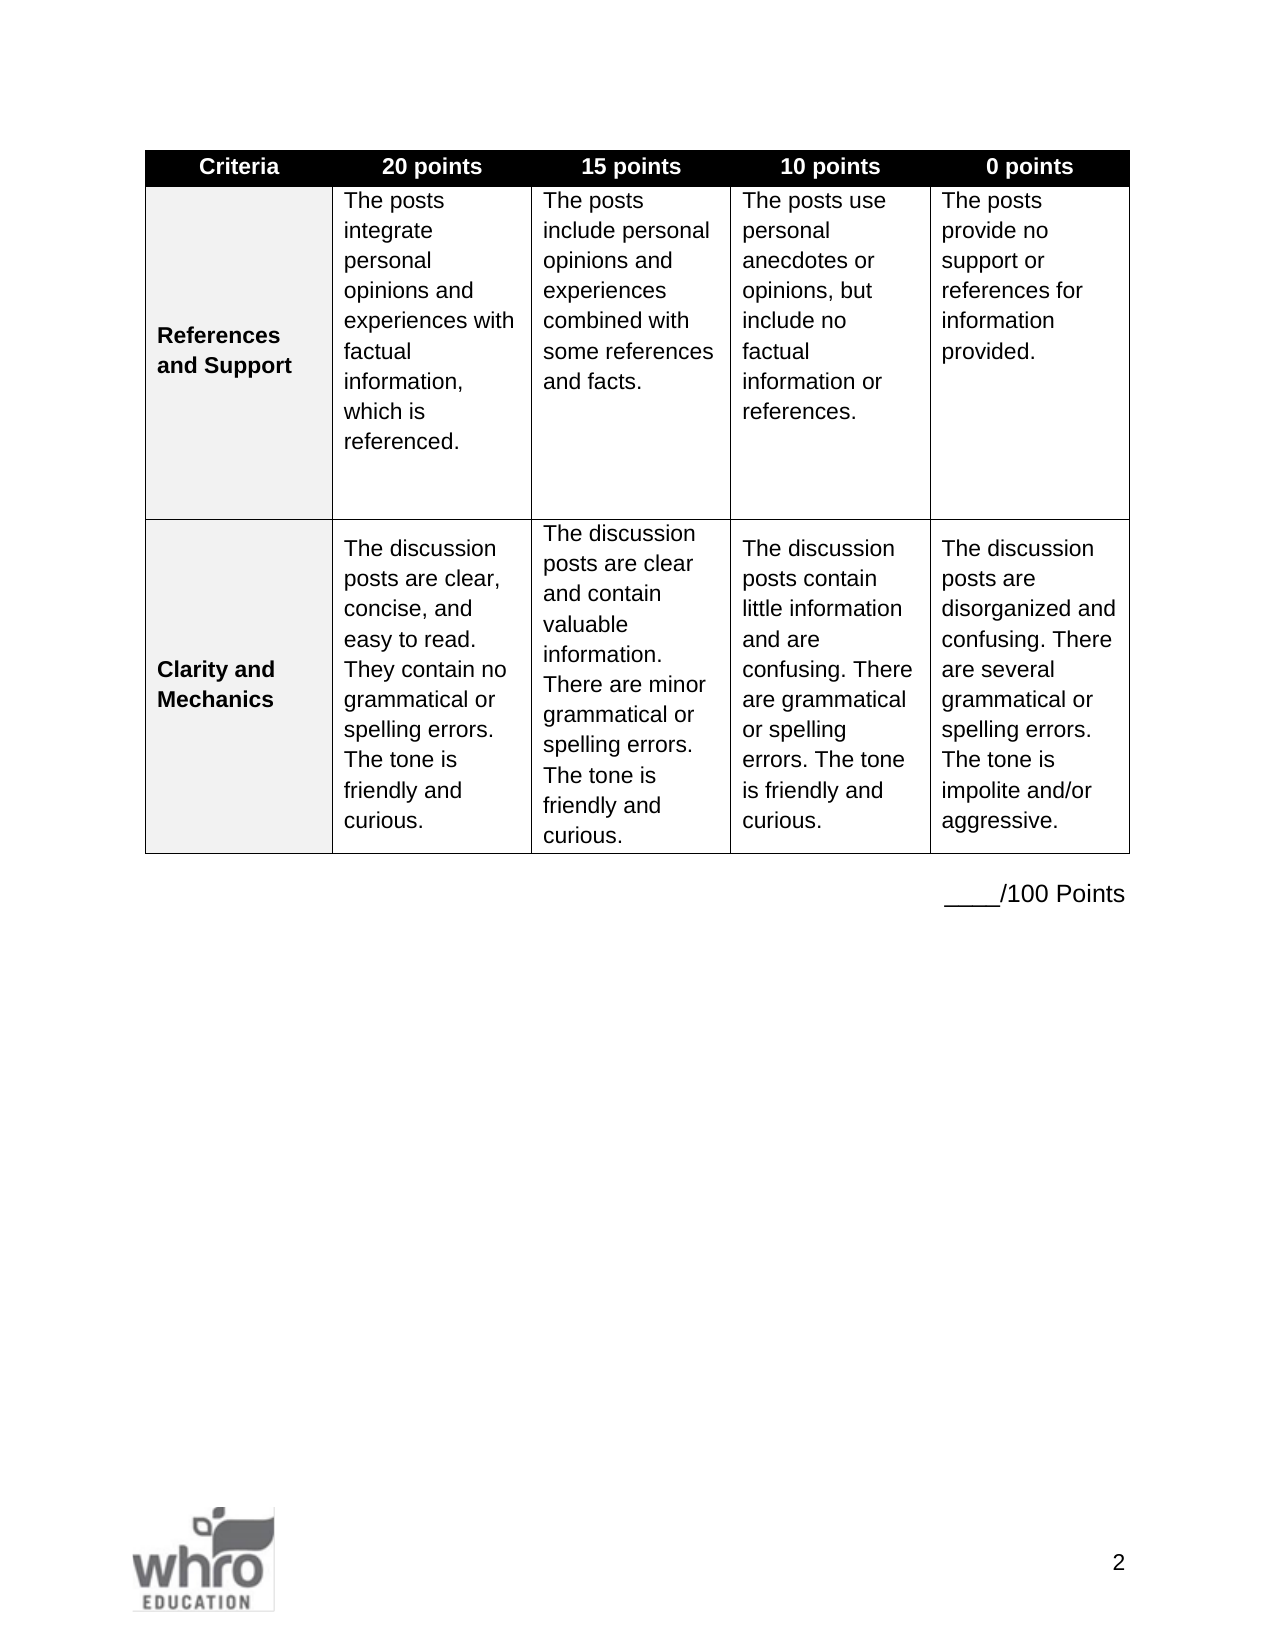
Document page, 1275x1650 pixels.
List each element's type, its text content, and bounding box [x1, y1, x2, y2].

table_cell The discussion posts are clear and contain valuable information. There are minor grammatical or spelling errors. The tone is friendly and curious. [532, 520, 730, 853]
table_header 10 points [731, 151, 930, 186]
table_cell Clarity and Mechanics [146, 520, 332, 853]
table_cell References and Support [146, 187, 332, 519]
table_header 20 points [333, 151, 531, 186]
table_cell The posts provide no support or references for information provided. [931, 187, 1129, 519]
table_cell The posts include personal opinions and experiences combined with some references and facts. [532, 187, 730, 519]
table_cell The discussion posts contain little information and are confusing. There are grammatical or spelling errors. The tone is friendly and curious. [731, 520, 930, 853]
table_cell The discussion posts are clear, concise, and easy to read. They contain no grammatical or spelling errors. The tone is friendly and curious. [333, 520, 531, 853]
text ____/100 Points [150, 879, 1125, 907]
table_cell The posts integrate personal opinions and experiences with factual information, which is referenced. [333, 187, 531, 519]
table_cell The posts use personal anecdotes or opinions, but include no factual information or references. [731, 187, 930, 519]
picture [132, 1507, 276, 1613]
table_header 15 points [532, 151, 730, 186]
table_header 0 points [931, 151, 1129, 186]
table_header Criteria [146, 151, 332, 186]
table_cell The discussion posts are disorganized and confusing. There are several grammatical or spelling errors. The tone is impolite and/or aggressive. [931, 520, 1129, 853]
